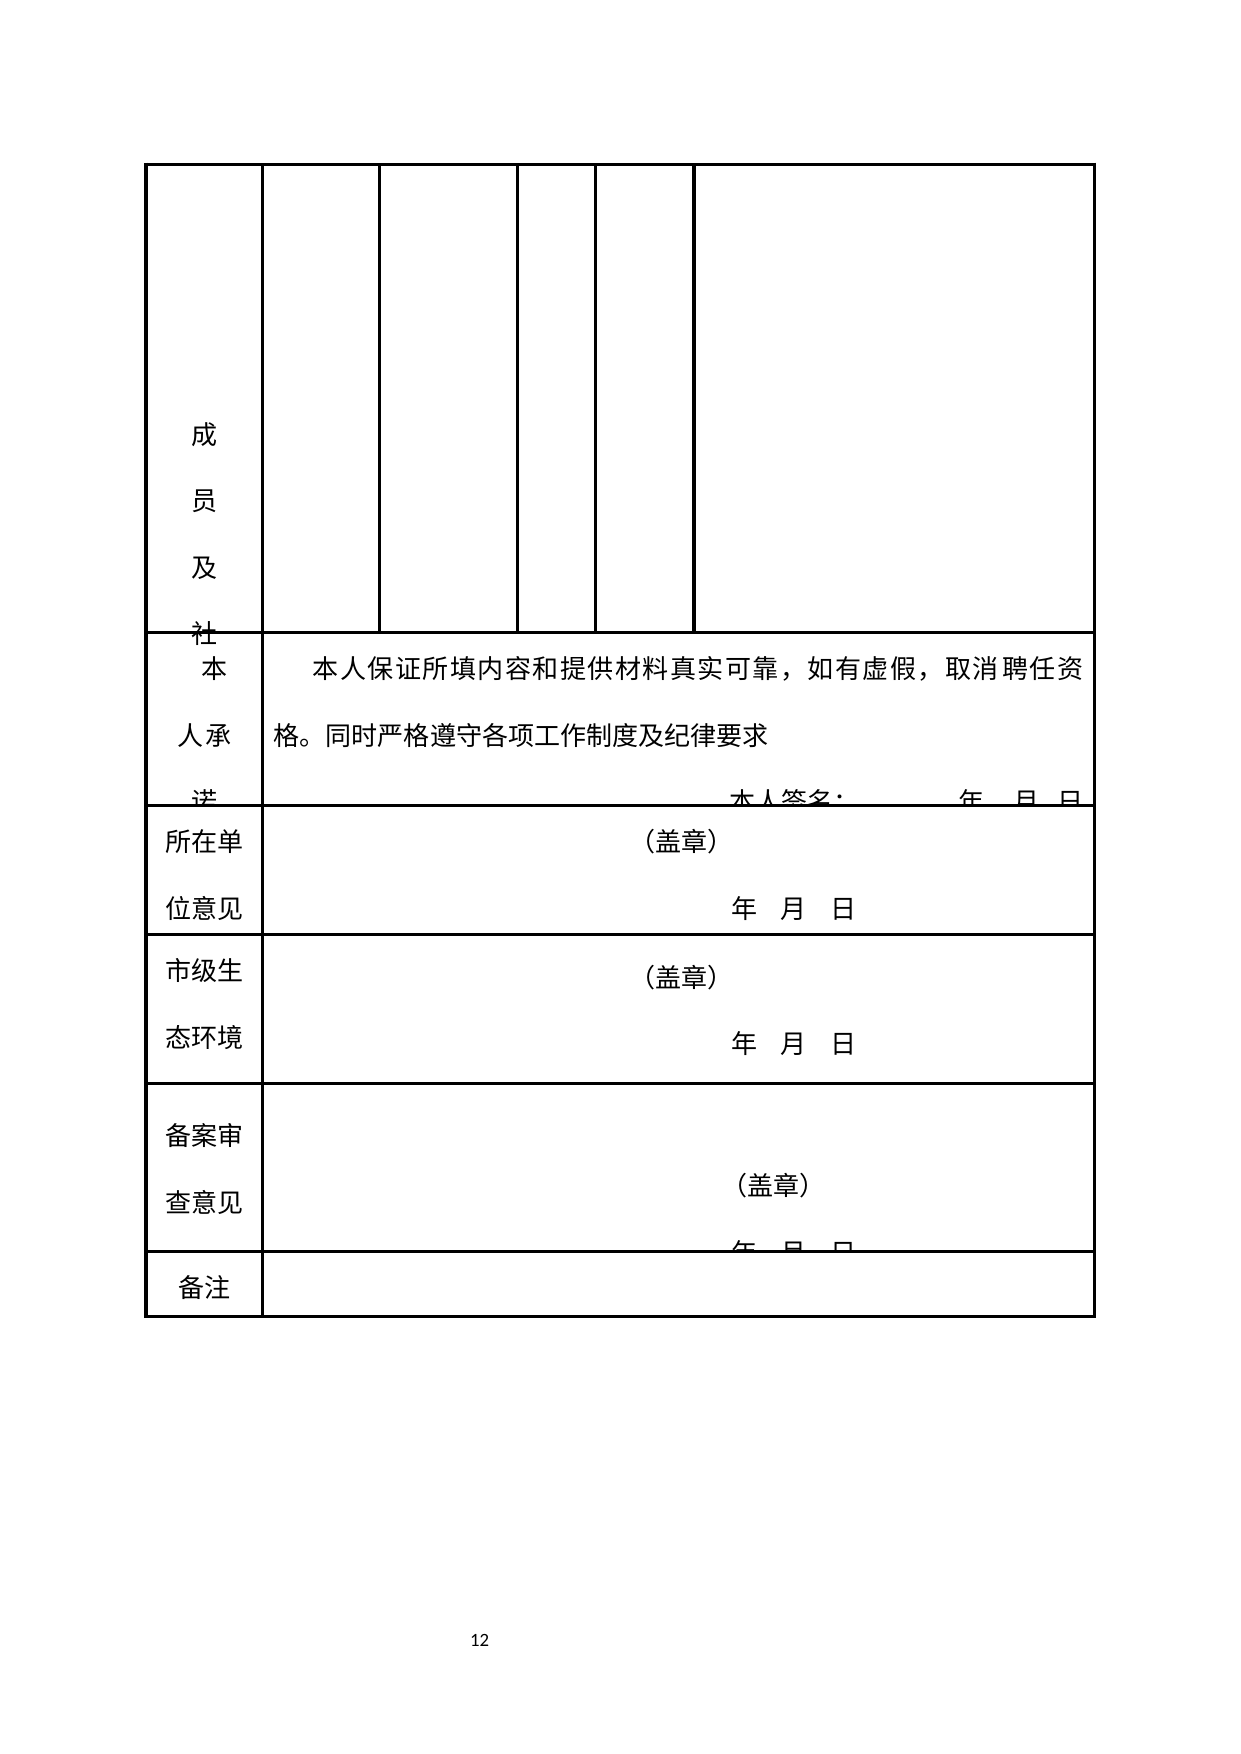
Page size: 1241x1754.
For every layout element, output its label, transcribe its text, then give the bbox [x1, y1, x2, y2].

table_cell 备案审查意见 [148, 1085, 261, 1250]
table_cell [696, 166, 1093, 631]
table_cell （盖章） 年 月 日 [264, 936, 1093, 1082]
table_cell 所在单位意见 [148, 807, 261, 933]
table_cell [519, 166, 594, 631]
table_cell [264, 166, 378, 631]
table_cell （盖章） 年 月 日 [264, 1085, 1093, 1250]
table_cell 本人保证所填内容和提供材料真实可靠，如有虚假，取消聘任资格。同时严格遵守各项工作制度及纪律要求 本人签名： 年 月 日 [264, 634, 1093, 804]
table_cell 备注 [148, 1253, 261, 1314]
table_cell （盖章） 年 月 日 [264, 807, 1093, 933]
table_cell [264, 1253, 1093, 1314]
table_cell 市级生态环境部门意见 [148, 936, 261, 1082]
table_cell [381, 166, 516, 631]
table_cell 本人承诺 [148, 634, 261, 804]
table_cell [597, 166, 692, 631]
